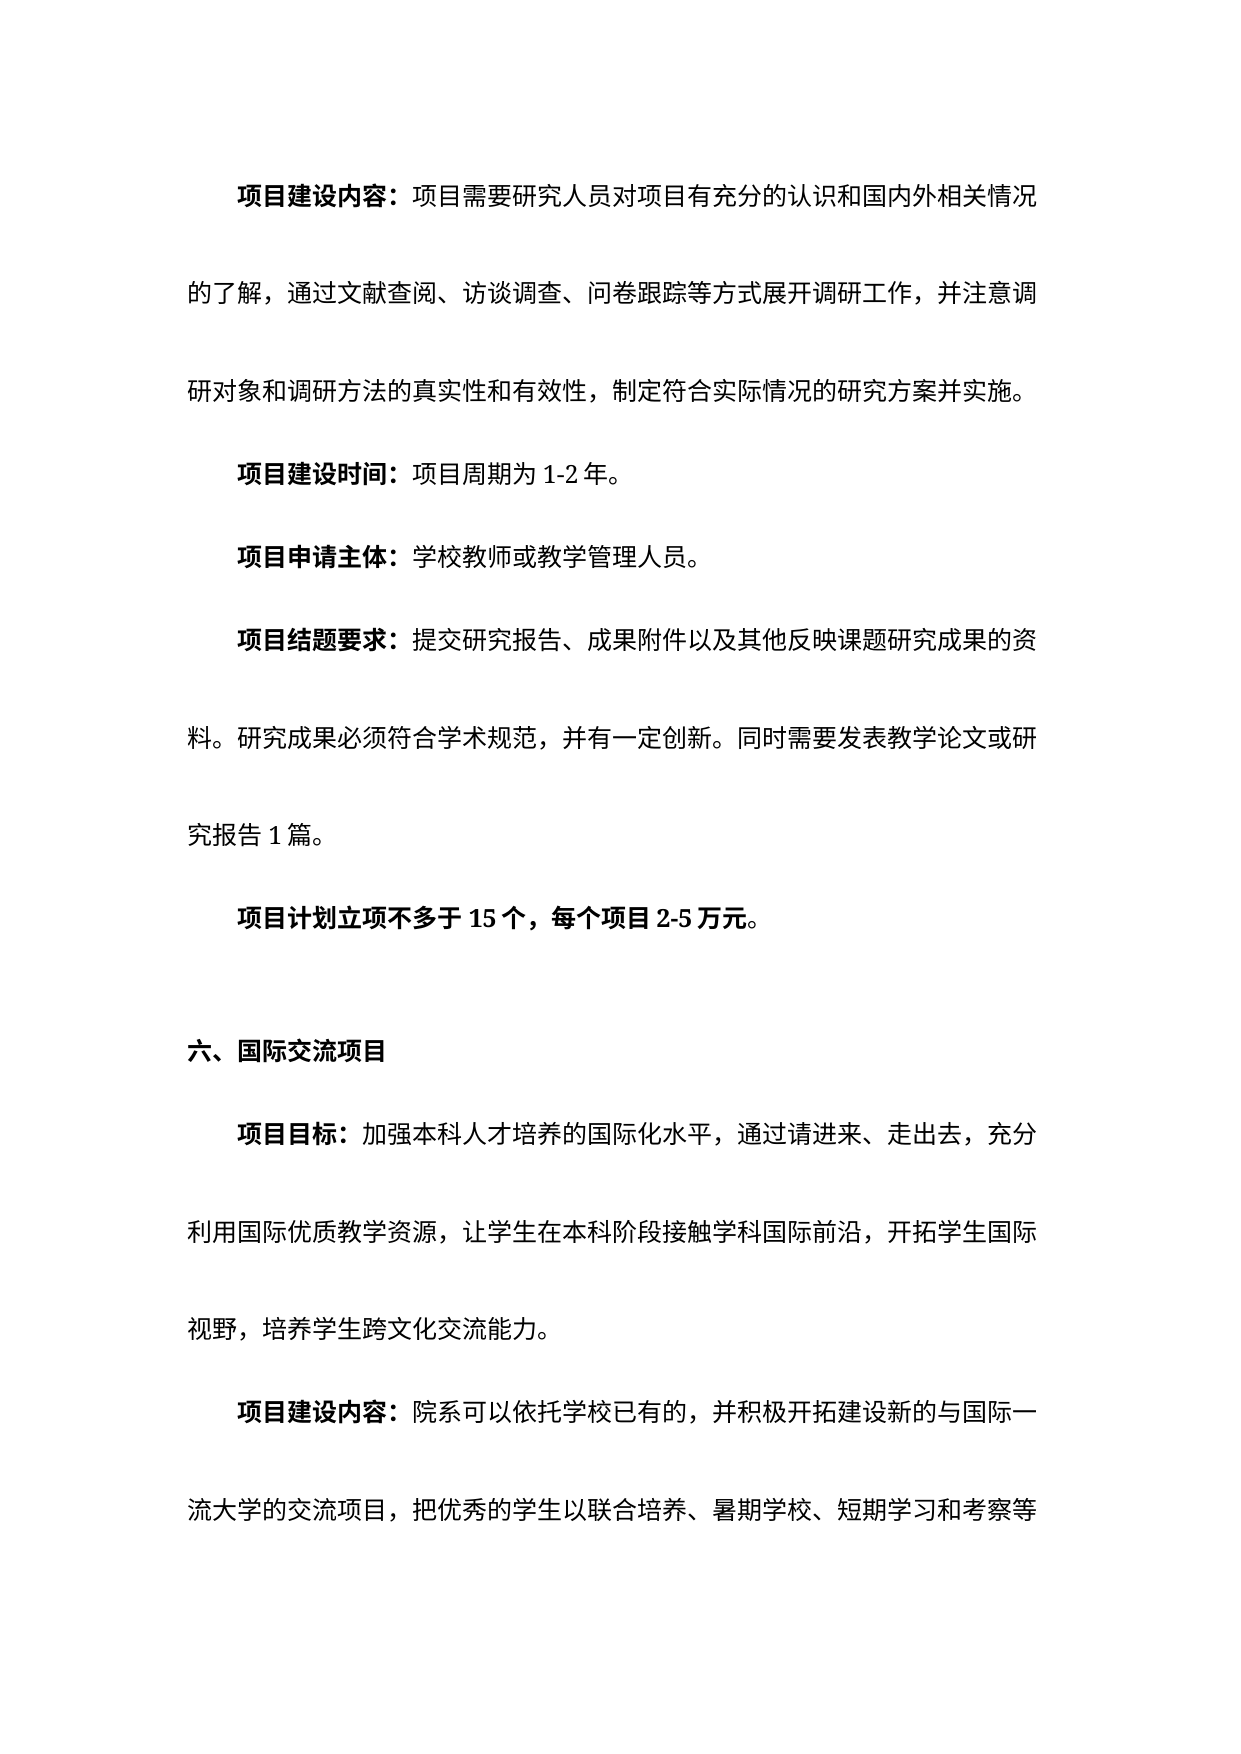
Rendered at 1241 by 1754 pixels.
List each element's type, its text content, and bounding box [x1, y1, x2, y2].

text 项目建设内容：项目需要研究人员对项目有充分的认识和国内外相关情况的了解，通过文献查阅、访谈调查、问卷跟踪等方式展开调研工作，并注意调研对象和调研方法的真实性和有效性，制定符合实际情况的研究方案并实施。 [187, 162, 1053, 422]
text 项目建设时间：项目周期为1-2年。 [187, 440, 1053, 505]
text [187, 1378, 1053, 1541]
text 项目申请主体：学校教师或教学管理人员。 [187, 523, 1053, 588]
text 项目目标：加强本科人才培养的国际化水平，通过请进来、走出去，充分利用国际优质教学资源，让学生在本科阶段接触学科国际前沿，开拓学生国际视野，培养学生跨文化交流能力。 [187, 1100, 1053, 1360]
text 项目结题要求：提交研究报告、成果附件以及其他反映课题研究成果的资料。研究成果必须符合学术规范，并有一定创新。同时需要发表教学论文或研究报告 1篇。 [187, 606, 1053, 866]
text 项目计划立项不多于 15个，每个项目2-5万元。 [187, 884, 1053, 949]
text 六、国际交流项目 [187, 1017, 1053, 1082]
